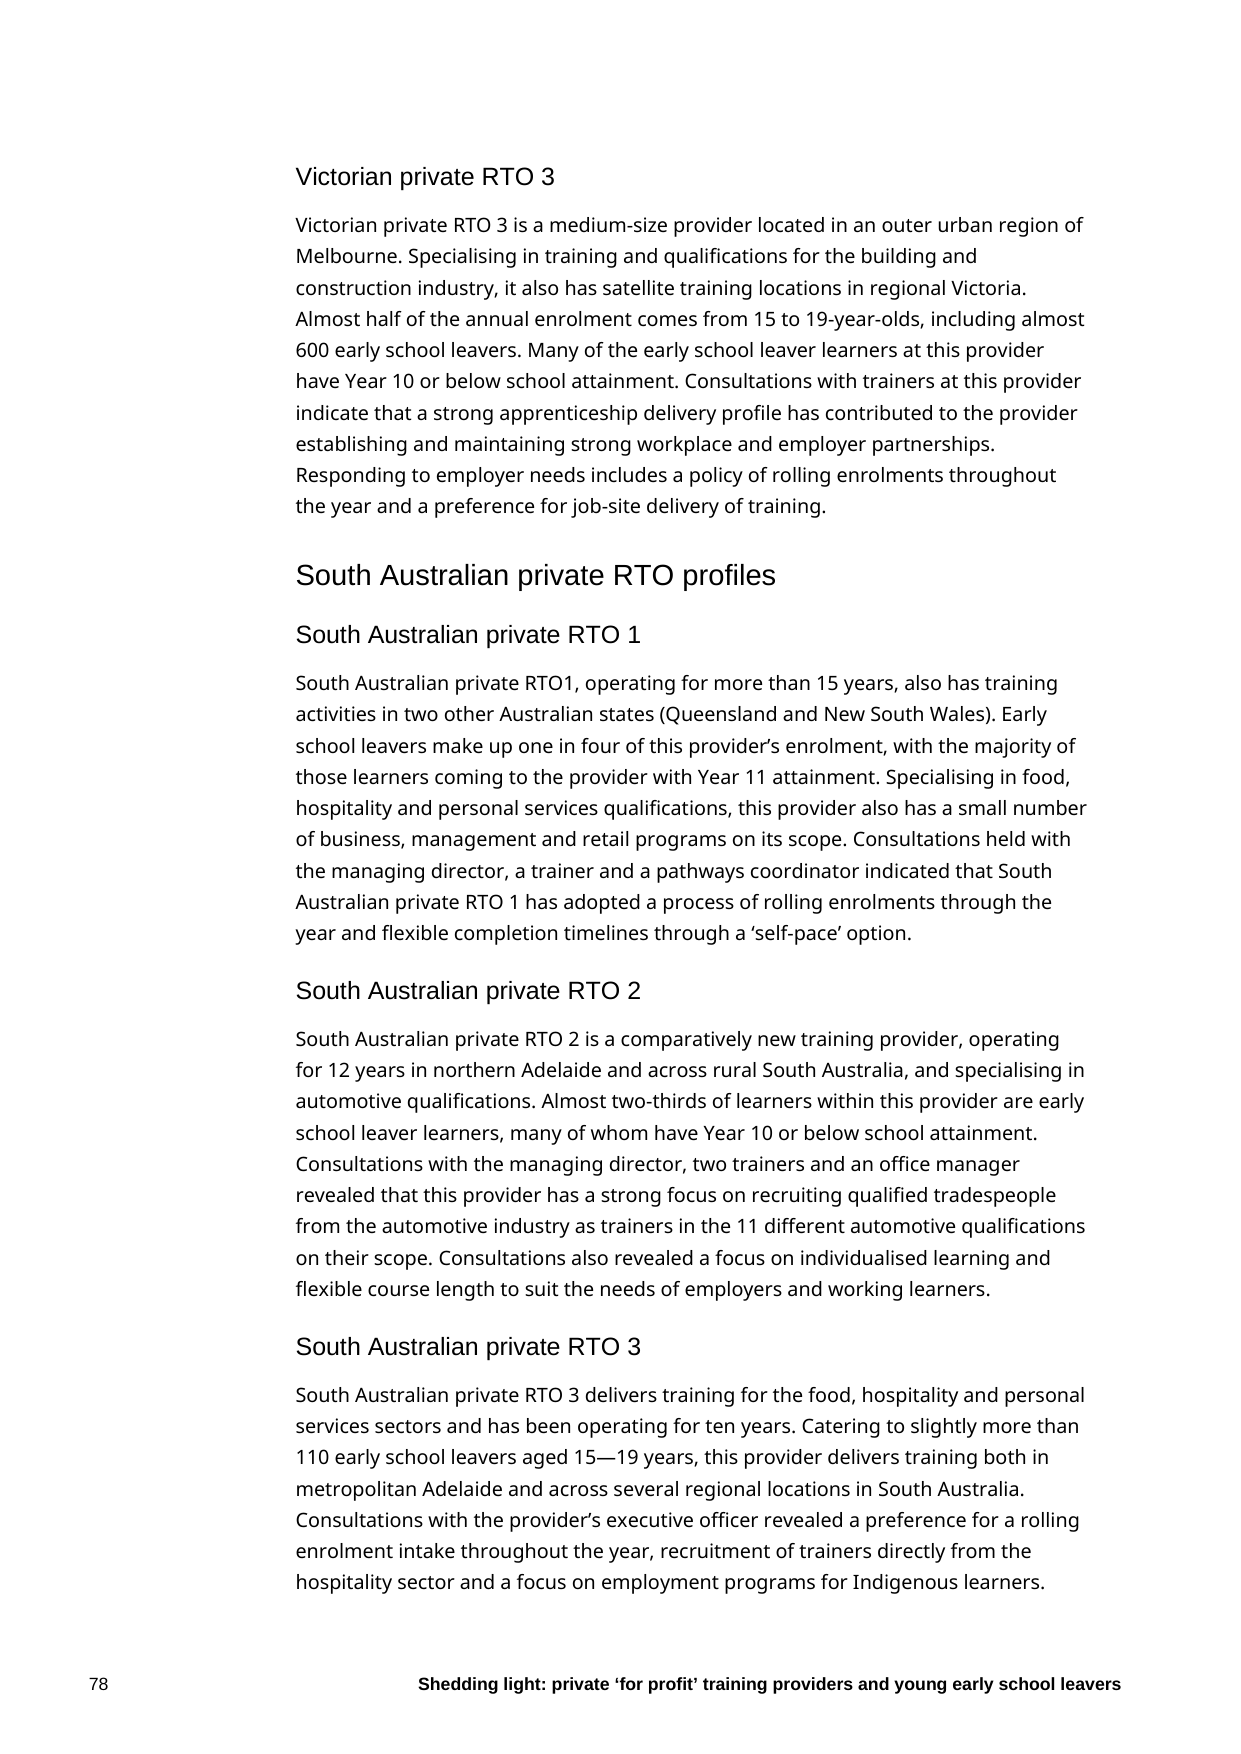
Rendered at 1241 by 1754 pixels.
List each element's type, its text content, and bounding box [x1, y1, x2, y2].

subtitle South Australian private RTO 2 [295, 976, 1092, 1005]
subtitle South Australian private RTO 3 [295, 1332, 1092, 1361]
text South Australian private RTO1, operating for more than 15 years, also has training activities in two other Australian states (Queensland and New South Wales). Early school leavers make up one in four of this provider’s enrolment, with the majority of those learners coming to the provider with Year 11 attainment. Specialising in food, hospitality and personal services qualifications, this provider also has a small number of business, management and retail programs on its scope. Consultations held with the managing director, a trainer and a pathways coordinator indicated that South Australian private RTO 1 has adopted a process of rolling enrolments through the year and flexible completion timelines through a ‘self-pace’ option. [295, 666, 1092, 947]
subtitle South Australian private RTO 1 [295, 620, 1092, 649]
text South Australian private RTO 3 delivers training for the food, hospitality and personal services sectors and has been operating for ten years. Catering to slightly more than 110 early school leavers aged 15—19 years, this provider delivers training both in metropolitan Adelaide and across several regional locations in South Australia. Consultations with the provider’s executive officer revealed a preference for a rolling enrolment intake throughout the year, recruitment of trainers directly from the hospitality sector and a focus on employment programs for Indigenous learners. [295, 1377, 1092, 1596]
subtitle Victorian private RTO 3 [295, 162, 1092, 191]
text South Australian private RTO 2 is a comparatively new training provider, operating for 12 years in northern Adelaide and across rural South Australia, and specialising in automotive qualifications. Almost two-thirds of learners within this provider are early school leaver learners, many of whom have Year 10 or below school attainment. Consultations with the managing director, two trainers and an office manager revealed that this provider has a strong focus on recruiting qualified tradespeople from the automotive industry as trainers in the 11 different automotive qualifications on their scope. Consultations also revealed a focus on individualised learning and flexible course length to suit the needs of employers and working learners. [295, 1021, 1092, 1303]
text Victorian private RTO 3 is a medium-size provider located in an outer urban region of Melbourne. Specialising in training and qualifications for the building and construction industry, it also has satellite training locations in regional Victoria. Almost half of the annual enrolment comes from 15 to 19-year-olds, including almost 600 early school leavers. Many of the early school leaver learners at this provider have Year 10 or below school attainment. Consultations with trainers at this provider indicate that a strong apprenticeship delivery profile has contributed to the provider establishing and maintaining strong workplace and employer partnerships. Responding to employer needs includes a policy of rolling enrolments throughout the year and a preference for job-site delivery of training. [295, 207, 1092, 520]
subtitle South Australian private RTO profiles [295, 557, 1093, 591]
